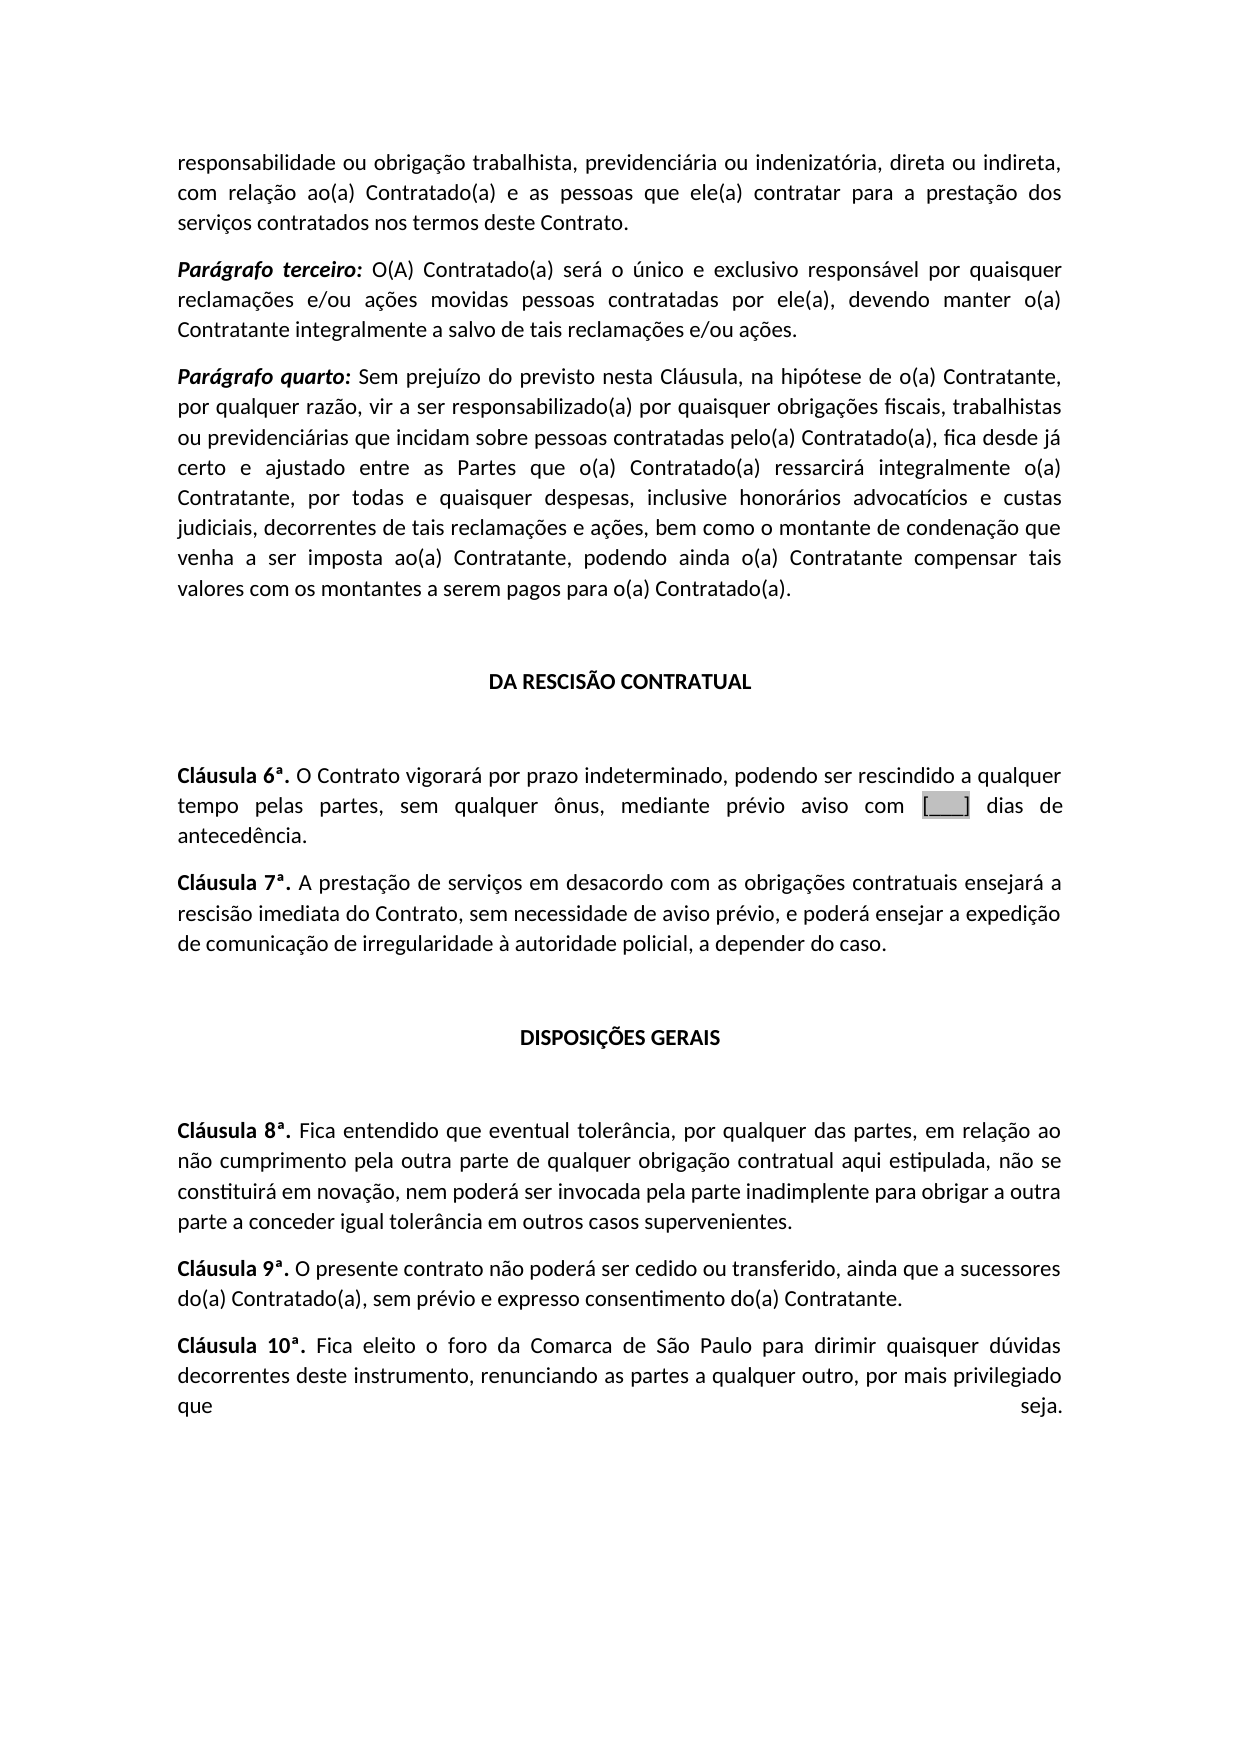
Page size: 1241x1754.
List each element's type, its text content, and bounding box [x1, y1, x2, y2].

text Cláusula 7ª. A prestação de serviços em desacordo com as obrigações contratuais ensejará a rescisão imediata do Contrato, sem necessidade de aviso prévio, e poderá ensejar a expedição de comunicação de irregularidade à autoridade policial, a depender do caso. [177, 868, 1063, 957]
text Parágrafo terceiro: O(A) Contratado(a) será o único e exclusivo responsável por quaisquer reclamações e/ou ações movidas pessoas contratadas por ele(a), devendo manter o(a) Contratante integralmente a salvo de tais reclamações e/ou ações. [177, 255, 1063, 343]
text DISPOSIÇÕES GERAIS [177, 1023, 1063, 1051]
text Cláusula 9ª. O presente contrato não poderá ser cedido ou transferido, ainda que a sucessores do(a) Contratado(a), sem prévio e expresso consentimento do(a) Contratante. [177, 1254, 1063, 1312]
text Cláusula 8ª. Fica entendido que eventual tolerância, por qualquer das partes, em relação ao não cumprimento pela outra parte de qualquer obrigação contratual aqui estipulada, não se constituirá em novação, nem poderá ser invocada pela parte inadimplente para obrigar a outra parte a conceder igual tolerância em outros casos supervenientes. [177, 1116, 1063, 1235]
text DA RESCISÃO CONTRATUAL [177, 667, 1063, 695]
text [177, 148, 1063, 236]
text Cláusula 6ª. O Contrato vigorará por prazo indeterminado, podendo ser rescindido a qualquer tempo pelas partes, sem qualquer ônus, mediante prévio aviso com [___] dias de antecedência. [177, 761, 1063, 849]
text Parágrafo quarto: Sem prejuízo do previsto nesta Cláusula, na hipótese de o(a) Contratante, por qualquer razão, vir a ser responsabilizado(a) por quaisquer obrigações fiscais, trabalhistas ou previdenciárias que incidam sobre pessoas contratadas pelo(a) Contratado(a), fica desde já certo e ajustado entre as Partes que o(a) Contratado(a) ressarcirá integralmente o(a) Contratante, por todas e quaisquer despesas, inclusive honorários advocatícios e custas judiciais, decorrentes de tais reclamações e ações, bem como o montante de condenação que venha a ser imposta ao(a) Contratante, podendo ainda o(a) Contratante compensar tais valores com os montantes a serem pagos para o(a) Contratado(a). [177, 362, 1063, 602]
text Cláusula 10ª. Fica eleito o foro da Comarca de São Paulo para dirimir quaisquer dúvidas decorrentes deste instrumento, renunciando as partes a qualquer outro, por mais privilegiado que seja. [177, 1331, 1063, 1449]
